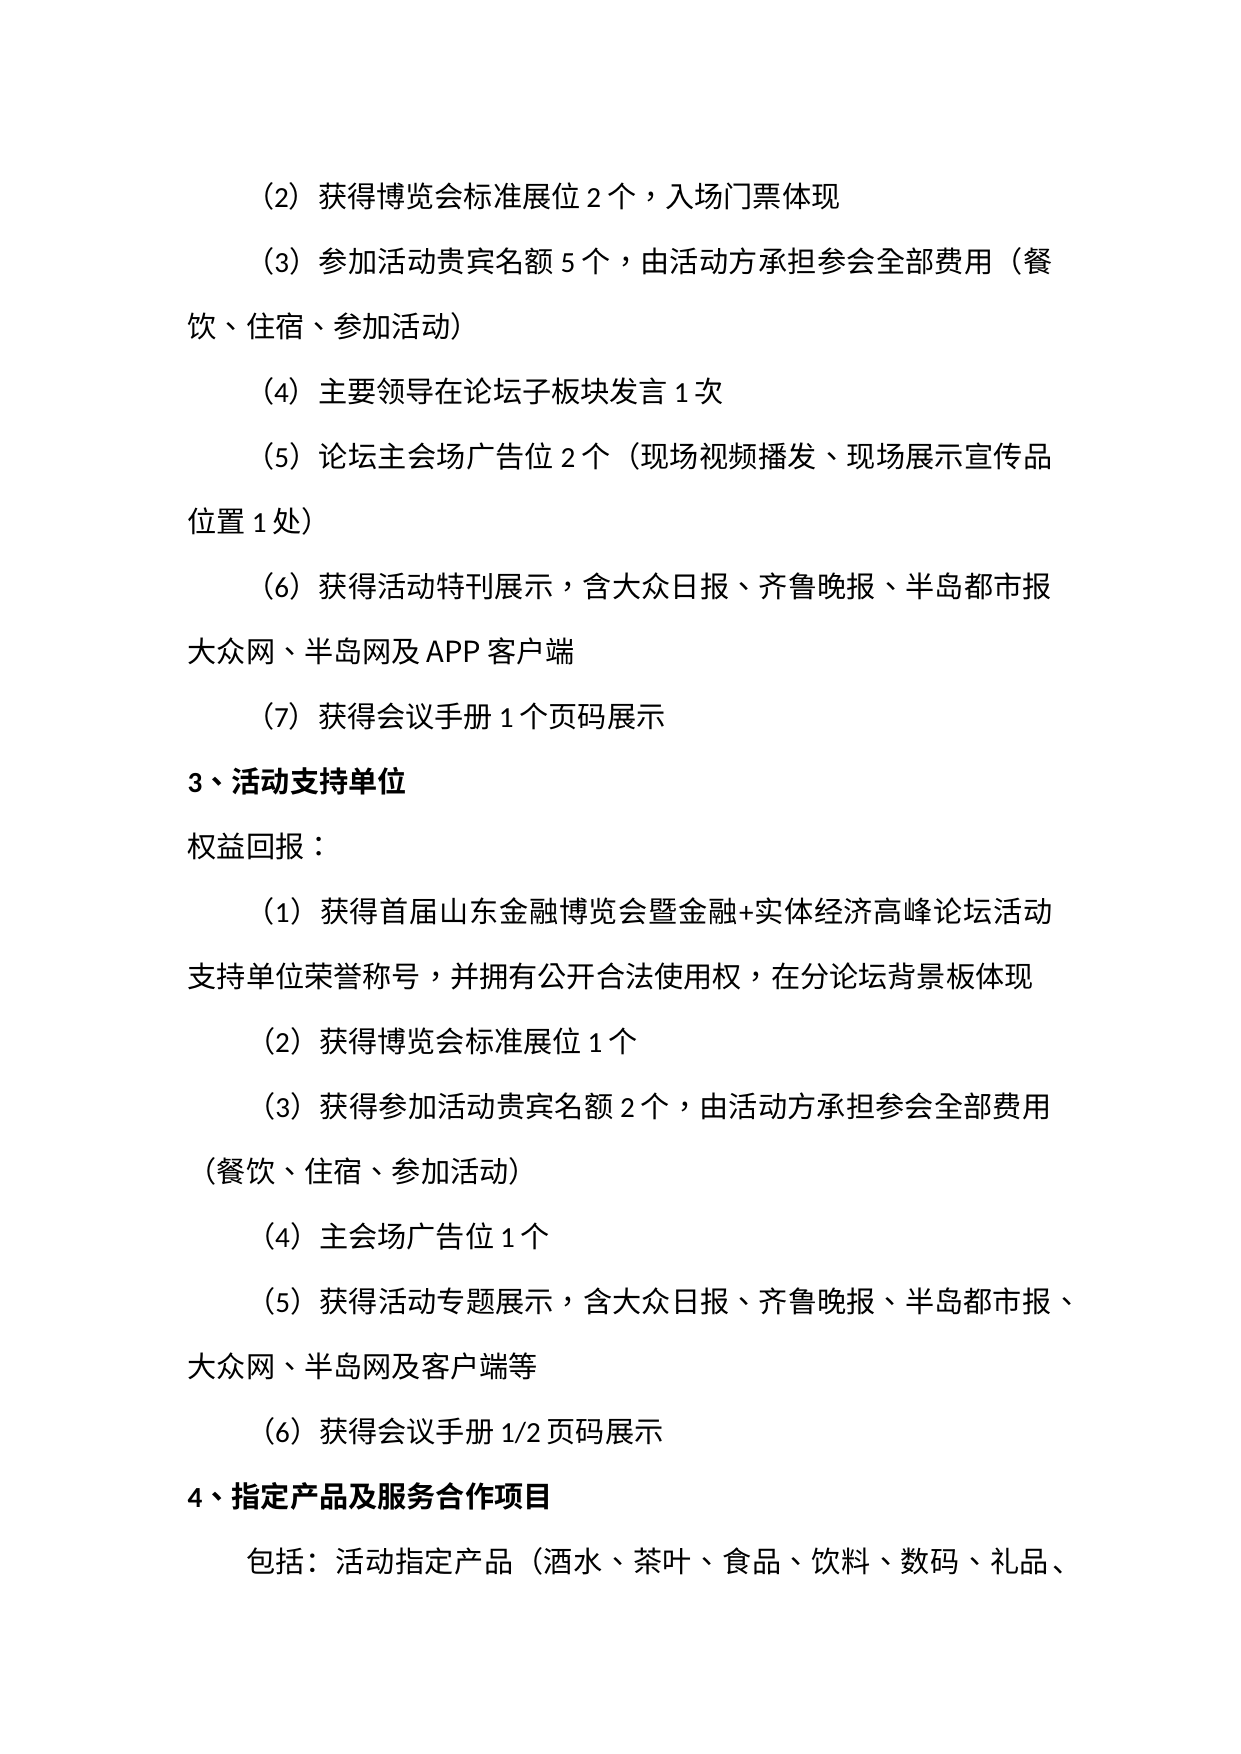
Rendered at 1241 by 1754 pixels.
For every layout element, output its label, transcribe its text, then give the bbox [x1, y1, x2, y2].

text （4）主要领导在论坛子板块发言1次 [187, 357, 1053, 422]
text （3）获得参加活动贵宾名额2个，由活动方承担参会全部费用（餐饮、住宿、参加活动） [187, 1072, 1053, 1202]
text 权益回报： [187, 812, 1053, 877]
text （2）获得博览会标准展位1个 [187, 1007, 1053, 1072]
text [187, 1527, 1053, 1592]
text （5）获得活动专题展示，含大众日报、齐鲁晚报、半岛都市报、大众网、半岛网及客户端等 [187, 1267, 1053, 1397]
text （4）主会场广告位1个 [187, 1202, 1053, 1267]
text （2）获得博览会标准展位2个，入场门票体现 [187, 162, 1053, 227]
text （1）获得首届山东金融博览会暨金融+实体经济高峰论坛活动支持单位荣誉称号，并拥有公开合法使用权，在分论坛背景板体现 [187, 877, 1053, 1007]
text （7）获得会议手册1个页码展示 [187, 682, 1053, 747]
text 3、活动支持单位 [187, 747, 1053, 812]
text （6）获得会议手册1/2页码展示 [187, 1397, 1053, 1462]
text 4、指定产品及服务合作项目 [187, 1462, 1053, 1527]
text （5）论坛主会场广告位2个（现场视频播发、现场展示宣传品位置1处） [187, 422, 1053, 552]
text （3）参加活动贵宾名额5个，由活动方承担参会全部费用（餐饮、住宿、参加活动） [187, 227, 1053, 357]
text （6）获得活动特刊展示，含大众日报、齐鲁晚报、半岛都市报、大众网、半岛网及APP客户端 [187, 552, 1053, 682]
